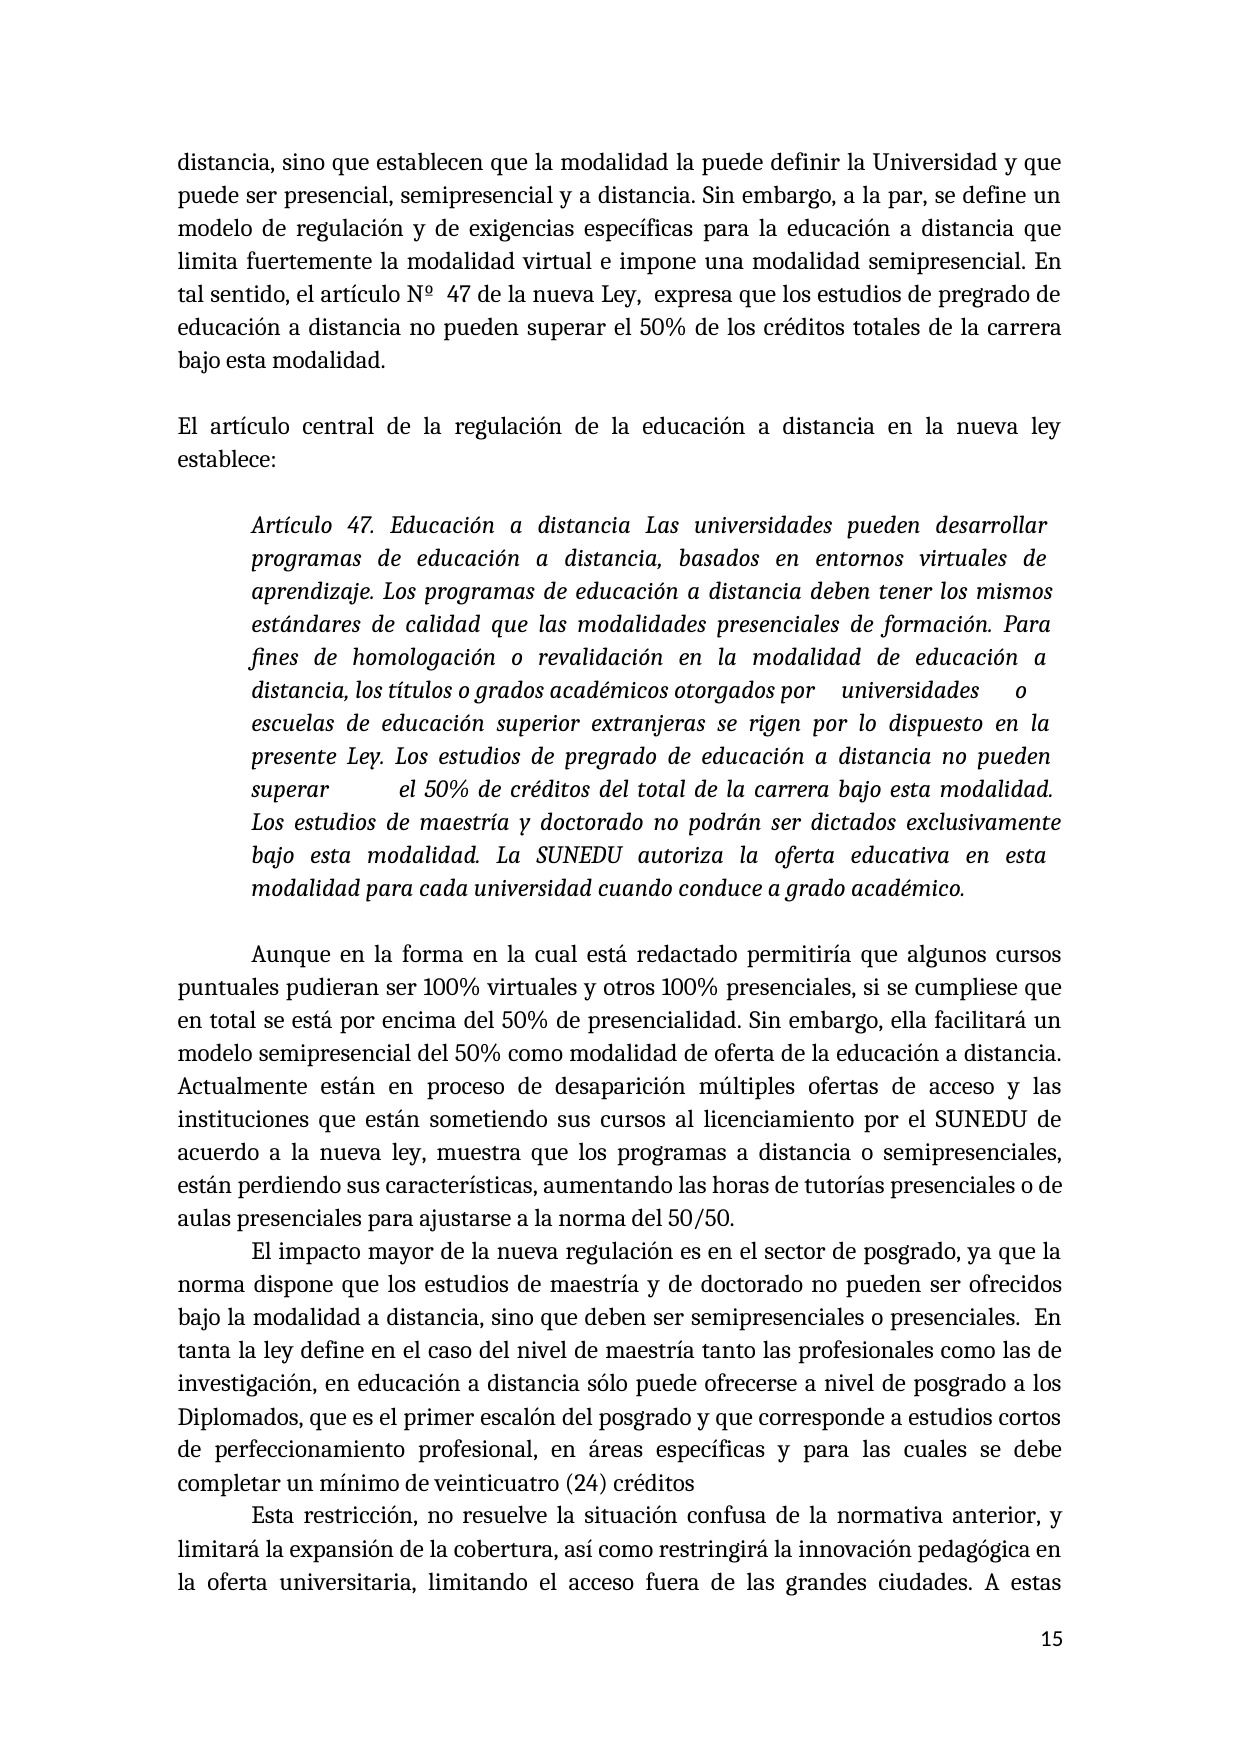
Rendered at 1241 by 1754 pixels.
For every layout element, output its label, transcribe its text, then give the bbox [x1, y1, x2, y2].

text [177, 1501, 1063, 1596]
text El impacto mayor de la nueva regulación es en el sector de posgrado, ya que la norma dispone que los estudios de maestría y de doctorado no pueden ser ofrecidos bajo la modalidad a distancia, sino que deben ser semipresenciales o presenciales. En tanta la ley define en el caso del nivel de maestría tanto las profesionales como las de investigación, en educación a distancia sólo puede ofrecerse a nivel de posgrado a los Diplomados, que es el primer escalón del posgrado y que corresponde a estudios cortos de perfeccionamiento profesional, en áreas específicas y para las cuales se debe completar un mínimo de veinticuatro (24) créditos [177, 1237, 1063, 1497]
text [177, 148, 1063, 374]
text Aunque en la forma en la cual está redactado permitiría que algunos cursos puntuales pudieran ser 100% virtuales y otros 100% presenciales, si se cumpliese que en total se está por encima del 50% de presencialidad. Sin embargo, ella facilitará un modelo semipresencial del 50% como modalidad de oferta de la educación a distancia. Actualmente están en proceso de desaparición múltiples ofertas de acceso y las instituciones que están sometiendo sus cursos al licenciamiento por el SUNEDU de acuerdo a la nueva ley, muestra que los programas a distancia o semipresenciales, están perdiendo sus características, aumentando las horas de tutorías presenciales o de aulas presenciales para ajustarse a la norma del 50/50. [177, 940, 1063, 1233]
text Artículo 47. Educación a distancia Las universidades pueden desarrollar programas de educación a distancia, basados en entornos virtuales de aprendizaje. Los programas de educación a distancia deben tener los mismos estándares de calidad que las modalidades presenciales de formación. Para fines de homologación o revalidación en la modalidad de educación a distancia, los títulos o grados académicos otorgados por universidades o escuelas de educación superior extranjeras se rigen por lo dispuesto en la presente Ley. Los estudios de pregrado de educación a distancia no pueden superar el 50% de créditos del total de la carrera bajo esta modalidad. Los estudios de maestría y doctorado no podrán ser dictados exclusivamente bajo esta modalidad. La SUNEDU autoriza la oferta educativa en esta modalidad para cada universidad cuando conduce a grado académico. [177, 511, 1063, 903]
text El artículo central de la regulación de la educación a distancia en la nueva ley establece: [177, 412, 1063, 473]
